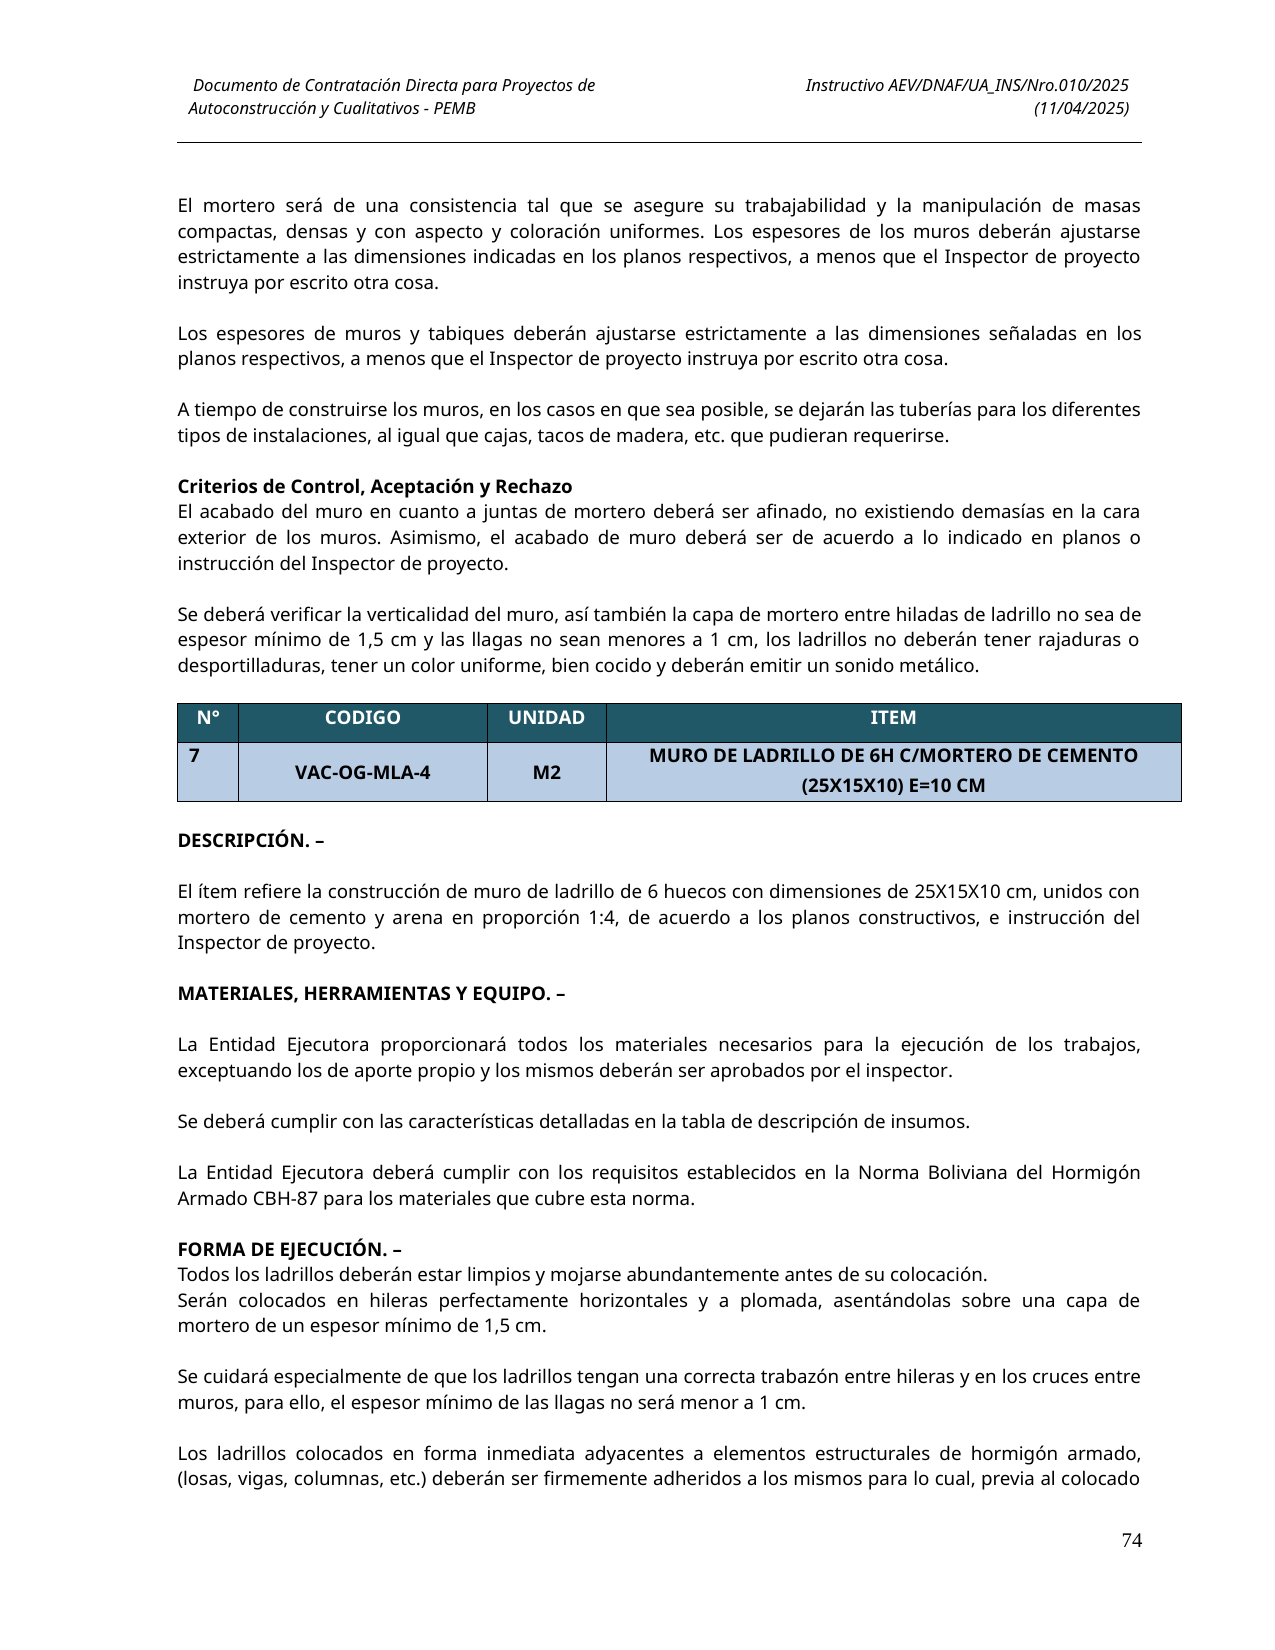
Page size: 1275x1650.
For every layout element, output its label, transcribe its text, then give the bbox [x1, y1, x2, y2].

text Serán colocados en hileras perfectamente horizontales y a plomada, asentándolas sobre una capa de mortero de un espesor mínimo de 1,5 cm. [177, 1287, 1142, 1338]
text Se cuidará especialmente de que los ladrillos tengan una correcta trabazón entre hileras y en los cruces entre muros, para ello, el espesor mínimo de las llagas no será menor a 1 cm. [177, 1363, 1142, 1414]
text Todos los ladrillos deberán estar limpios y mojarse abundantemente antes de su colocación. [177, 1261, 1142, 1287]
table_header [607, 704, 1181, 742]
text A tiempo de construirse los muros, en los casos en que sea posible, se dejarán las tuberías para los diferentes tipos de instalaciones, al igual que cajas, tacos de madera, etc. que pudieran requerirse. [177, 397, 1142, 448]
text La Entidad Ejecutora proporcionará todos los materiales necesarios para la ejecución de los trabajos, exceptuando los de aporte propio y los mismos deberán ser aprobados por el inspector. [177, 1032, 1142, 1083]
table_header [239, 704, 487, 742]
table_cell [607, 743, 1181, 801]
text Criterios de Control, Aceptación y Rechazo [177, 473, 1142, 499]
text El acabado del muro en cuanto a juntas de mortero deberá ser afinado, no existiendo demasías en la cara exterior de los muros. Asimismo, el acabado de muro deberá ser de acuerdo a lo indicado en planos o instrucción del Inspector de proyecto. [177, 499, 1142, 575]
text La Entidad Ejecutora deberá cumplir con los requisitos establecidos en la Norma Boliviana del Hormigón Armado CBH-87 para los materiales que cubre esta norma. [177, 1159, 1142, 1210]
text FORMA DE EJECUCIÓN. – [177, 1236, 1142, 1261]
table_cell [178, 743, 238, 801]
text Los espesores de muros y tabiques deberán ajustarse estrictamente a las dimensiones señaladas en los planos respectivos, a menos que el Inspector de proyecto instruya por escrito otra cosa. [177, 320, 1142, 371]
text Se deberá verificar la verticalidad del muro, así también la capa de mortero entre hiladas de ladrillo no sea de espesor mínimo de 1,5 cm y las llagas no sean menores a 1 cm, los ladrillos no deberán tener rajaduras o desportilladuras, tener un color uniforme, bien cocido y deberán emitir un sonido metálico. [177, 601, 1142, 677]
text Se deberá cumplir con las características detalladas en la tabla de descripción de insumos. [177, 1108, 1142, 1134]
text MATERIALES, HERRAMIENTAS Y EQUIPO. – [177, 981, 1142, 1006]
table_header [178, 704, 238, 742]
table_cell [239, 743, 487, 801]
text DESCRIPCIÓN. – [177, 827, 1142, 853]
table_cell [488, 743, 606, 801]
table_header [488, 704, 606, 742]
text El ítem refiere la construcción de muro de ladrillo de 6 huecos con dimensiones de 25X15X10 cm, unidos con mortero de cemento y arena en proporción 1:4, de acuerdo a los planos constructivos, e instrucción del Inspector de proyecto. [177, 878, 1142, 955]
text El mortero será de una consistencia tal que se asegure su trabajabilidad y la manipulación de masas compactas, densas y con aspecto y coloración uniformes. Los espesores de los muros deberán ajustarse estrictamente a las dimensiones indicadas en los planos respectivos, a menos que el Inspector de proyecto instruya por escrito otra cosa. [177, 193, 1142, 295]
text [177, 1440, 1142, 1491]
